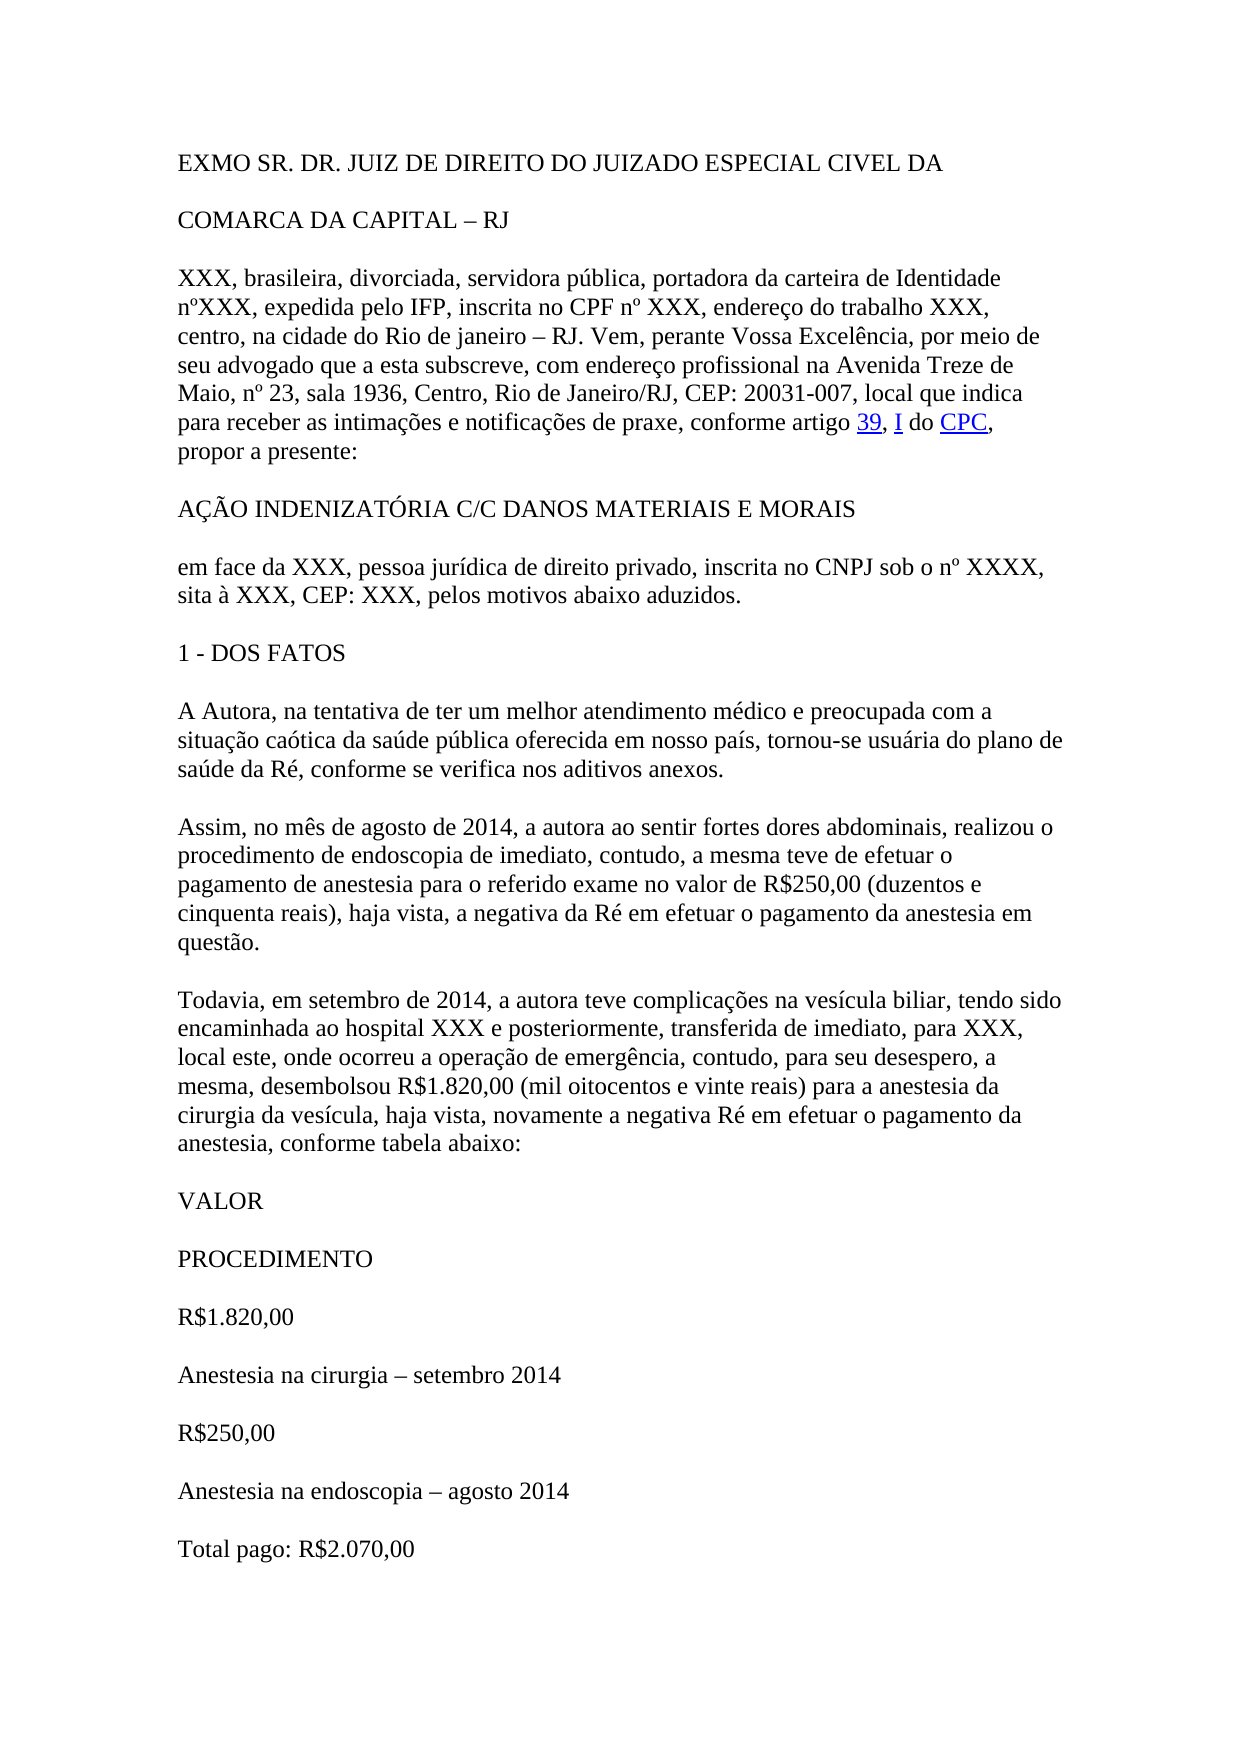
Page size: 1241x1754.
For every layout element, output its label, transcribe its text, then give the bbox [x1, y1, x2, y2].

text Total pago: R$2.070,00 [177, 1534, 1063, 1563]
text R$250,00 [177, 1418, 1063, 1447]
text EXMO SR. DR. JUIZ DE DIREITO DO JUIZADO ESPECIAL CIVEL DA [177, 148, 1063, 176]
text XXX, brasileira, divorciada, servidora pública, portadora da carteira de Identidade nºXXX, expedida pelo IFP, inscrita no CPF nº XXX, endereço do trabalho XXX, centro, na cidade do Rio de janeiro – RJ. Vem, perante Vossa Excelência, por meio de seu advogado que a esta subscreve, com endereço profissional na Avenida Treze de Maio, nº 23, sala 1936, Centro, Rio de Janeiro/RJ, CEP: 20031-007, local que indica para receber as intimações e notificações de praxe, conforme artigo 39, I do CPC, propor a presente: [177, 263, 1063, 465]
text R$1.820,00 [177, 1302, 1063, 1331]
text AÇÃO INDENIZATÓRIA C/C DANOS MATERIAIS E MORAIS [177, 494, 1063, 523]
text Anestesia na cirurgia – setembro 2014 [177, 1360, 1063, 1389]
text Anestesia na endoscopia – agosto 2014 [177, 1476, 1063, 1505]
text em face da XXX, pessoa jurídica de direito privado, inscrita no CNPJ sob o nº XXXX, sita à XXX, CEP: XXX, pelos motivos abaixo aduzidos. [177, 552, 1063, 609]
text Todavia, em setembro de 2014, a autora teve complicações na vesícula biliar, tendo sido encaminhada ao hospital XXX e posteriormente, transferida de imediato, para XXX, local este, onde ocorreu a operação de emergência, contudo, para seu desespero, a mesma, desembolsou R$1.820,00 (mil oitocentos e vinte reais) para a anestesia da cirurgia da vesícula, haja vista, novamente a negativa Ré em efetuar o pagamento da anestesia, conforme tabela abaixo: [177, 985, 1063, 1157]
text 1 - DOS FATOS [177, 638, 1063, 667]
text COMARCA DA CAPITAL – RJ [177, 206, 1063, 234]
text Assim, no mês de agosto de 2014, a autora ao sentir fortes dores abdominais, realizou o procedimento de endoscopia de imediato, contudo, a mesma teve de efetuar o pagamento de anestesia para o referido exame no valor de R$250,00 (duzentos e cinquenta reais), haja vista, a negativa da Ré em efetuar o pagamento da anestesia em questão. [177, 812, 1063, 956]
text VALOR [177, 1186, 1063, 1215]
text PROCEDIMENTO [177, 1244, 1063, 1273]
text A Autora, na tentativa de ter um melhor atendimento médico e preocupada com a situação caótica da saúde pública oferecida em nosso país, tornou-se usuária do plano de saúde da Ré, conforme se verifica nos aditivos anexos. [177, 696, 1063, 783]
